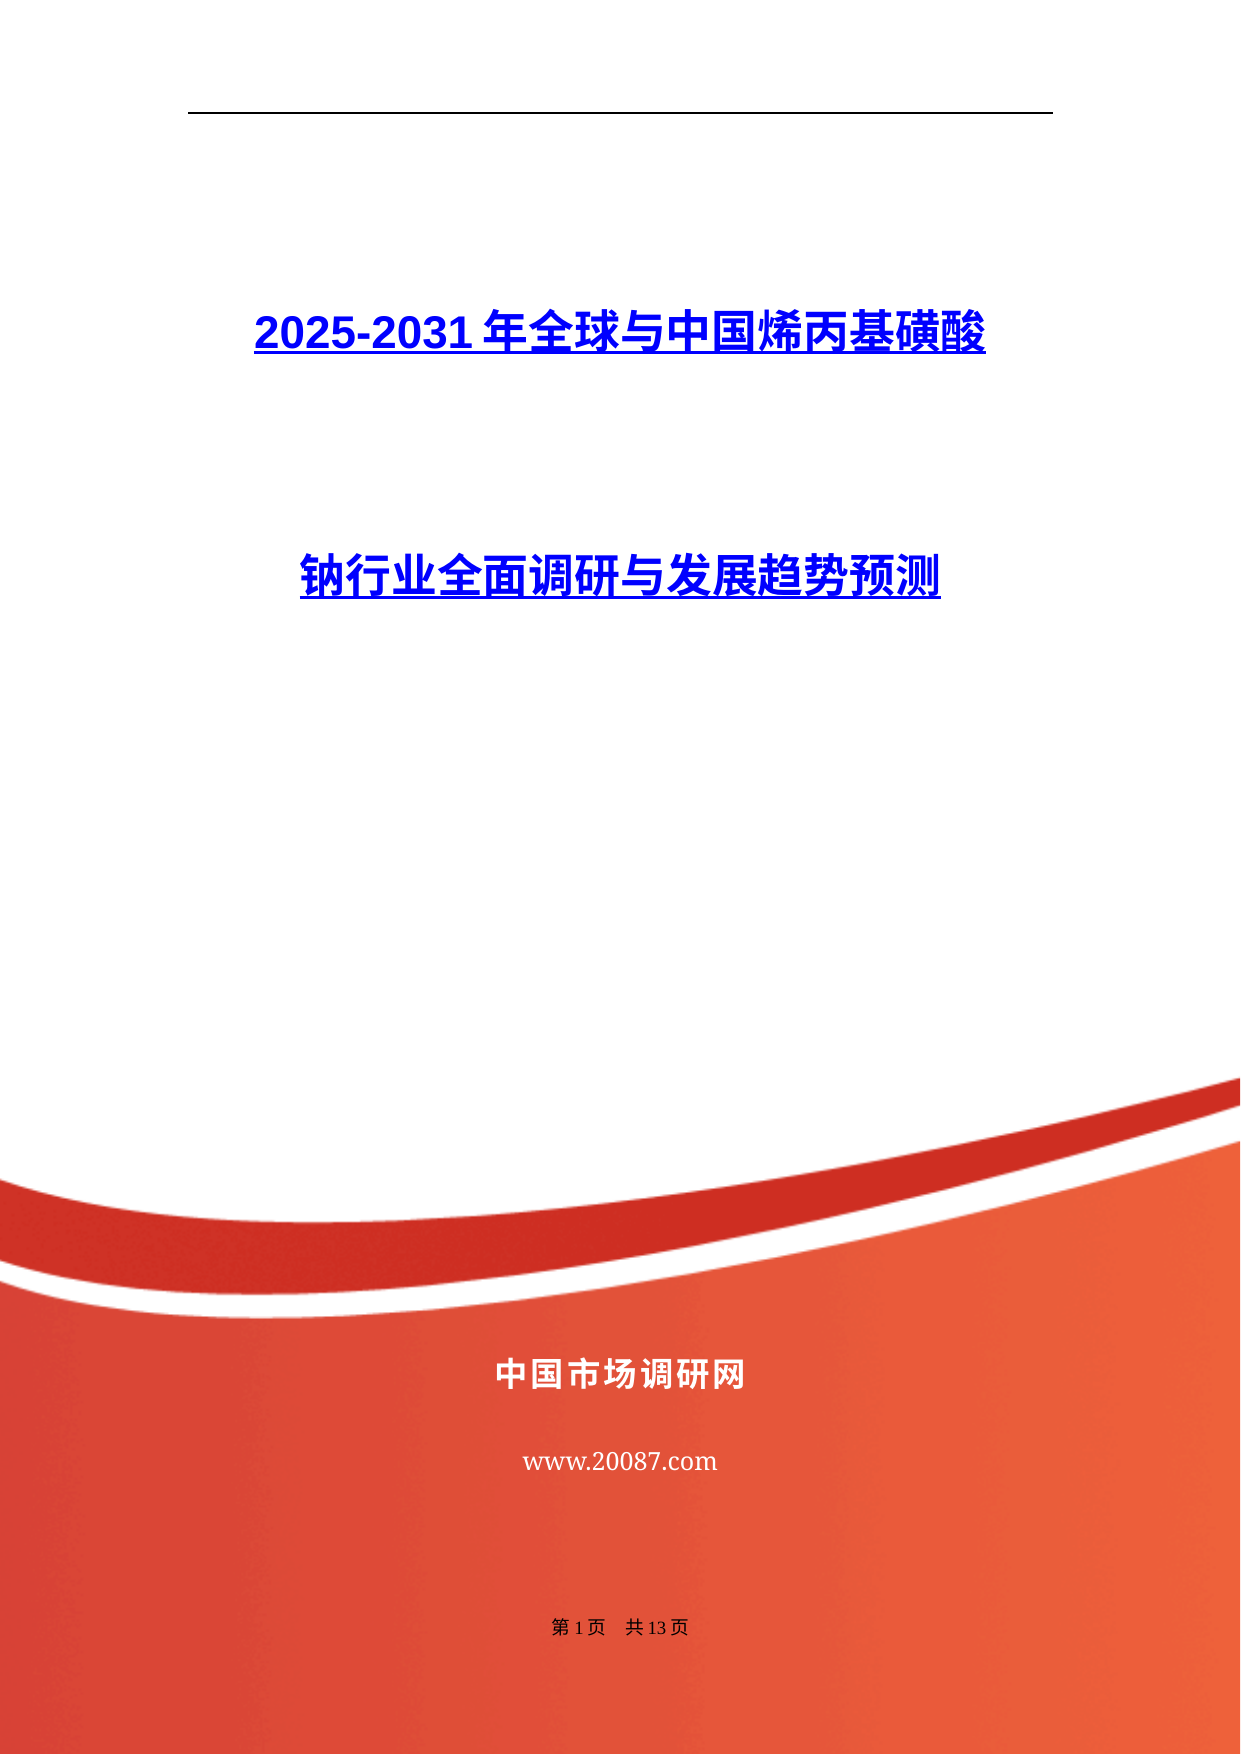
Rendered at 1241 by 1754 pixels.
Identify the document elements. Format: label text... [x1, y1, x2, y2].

subtitle 中国市场调研网 [187, 1339, 1053, 1404]
picture [0, 1006, 1241, 1754]
table_header 2025-2031年全球与中国烯丙基磺酸钠行业全面调研与发展趋势预测 [188, 207, 1053, 773]
text www.20087.com [187, 1428, 1053, 1493]
